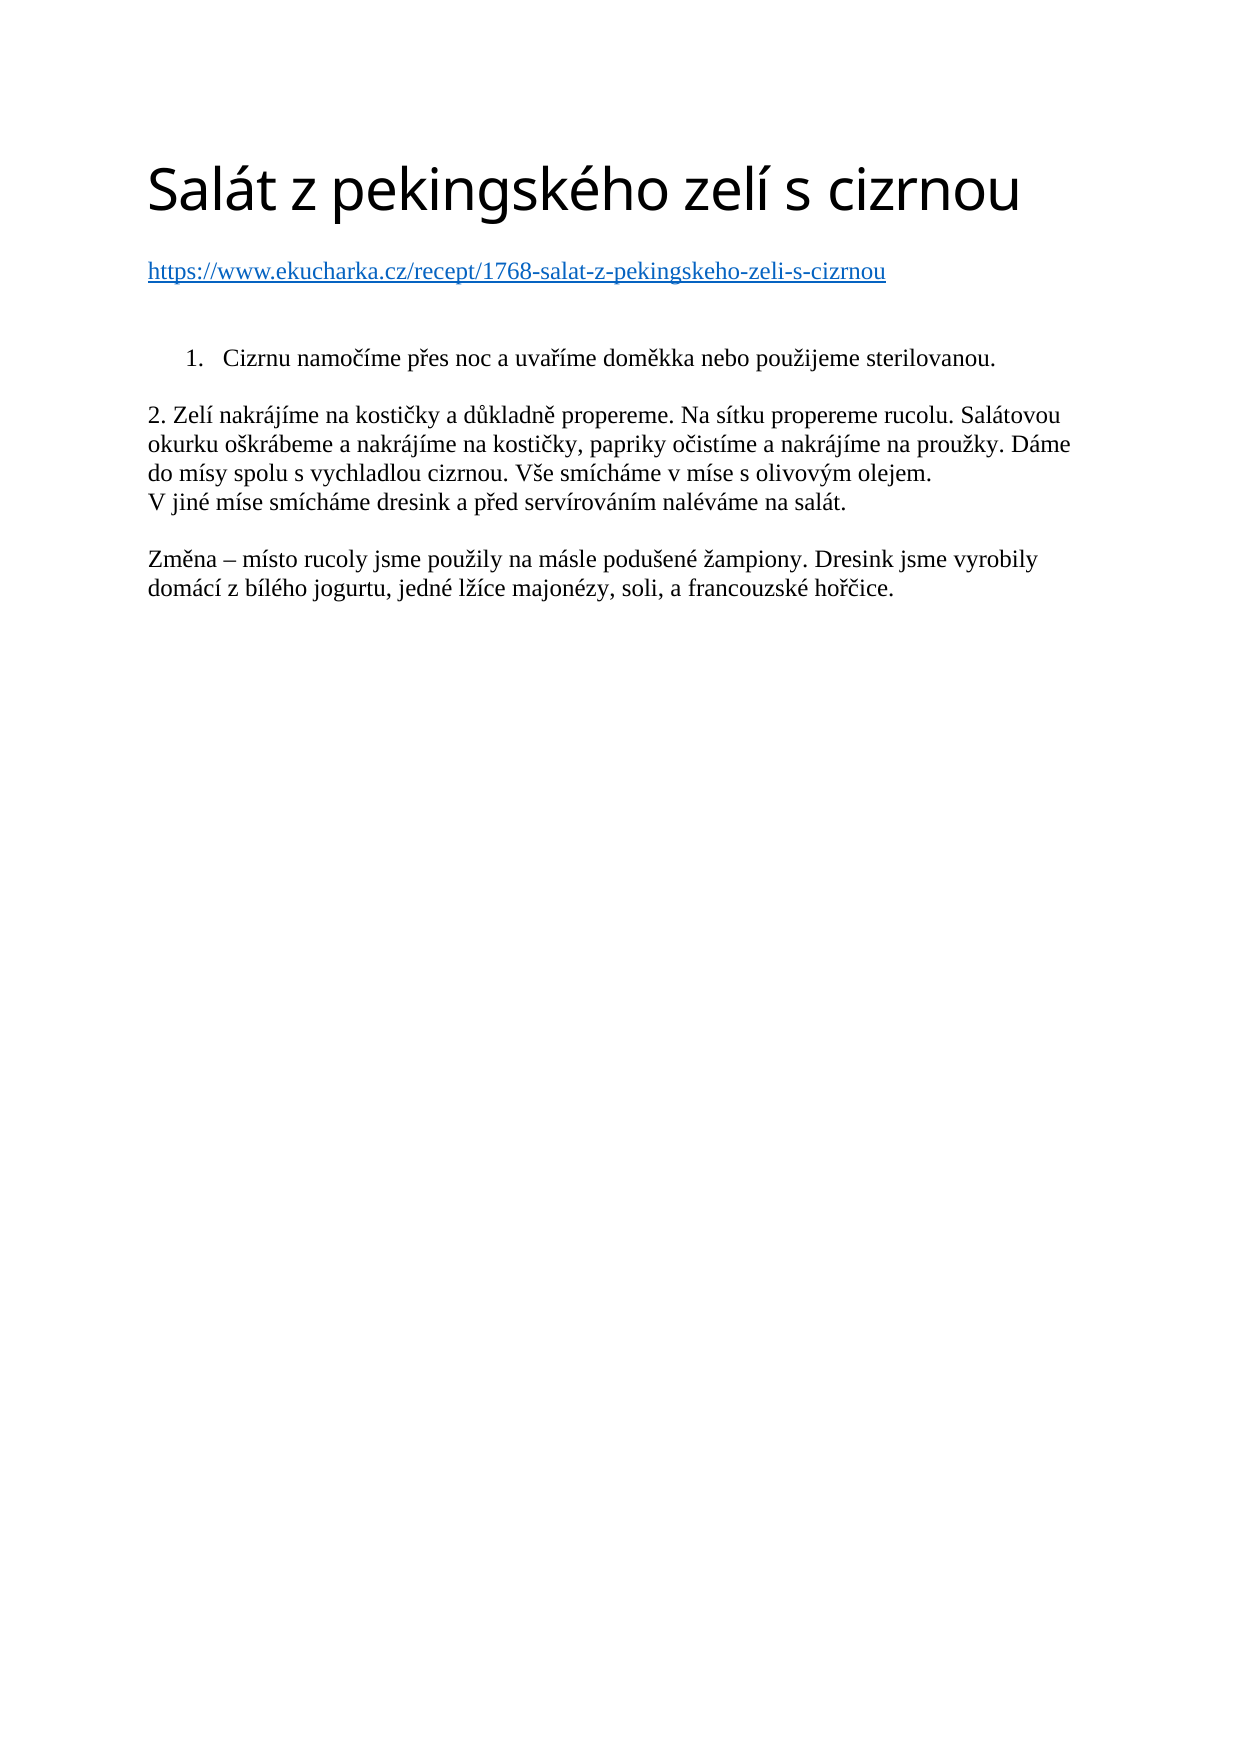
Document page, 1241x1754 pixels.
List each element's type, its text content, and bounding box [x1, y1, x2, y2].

list Cizrnu namočíme přes noc a uvaříme doměkka nebo použijeme sterilovanou. [185, 343, 1093, 372]
text V jiné míse smícháme dresink a před servírováním naléváme na salát. [148, 487, 1093, 515]
text Změna – místo rucoly jsme použily na másle podušené žampiony. Dresink jsme vyrobily domácí z bílého jogurtu, jedné lžíce majonézy, soli, a francouzské hořčice. [148, 544, 1093, 602]
title Salát z pekingského zelí s cizrnou [148, 148, 1093, 227]
text 2. Zelí nakrájíme na kostičky a důkladně propereme. Na sítku propereme rucolu. Salátovou okurku oškrábeme a nakrájíme na kostičky, papriky očistíme a nakrájíme na proužky. Dáme do mísy spolu s vychladlou cizrnou. Vše smícháme v míse s olivovým olejem. [148, 400, 1093, 487]
text https://www.ekucharka.cz/recept/1768-salat-z-pekingskeho-zeli-s-cizrnou [148, 256, 1093, 285]
